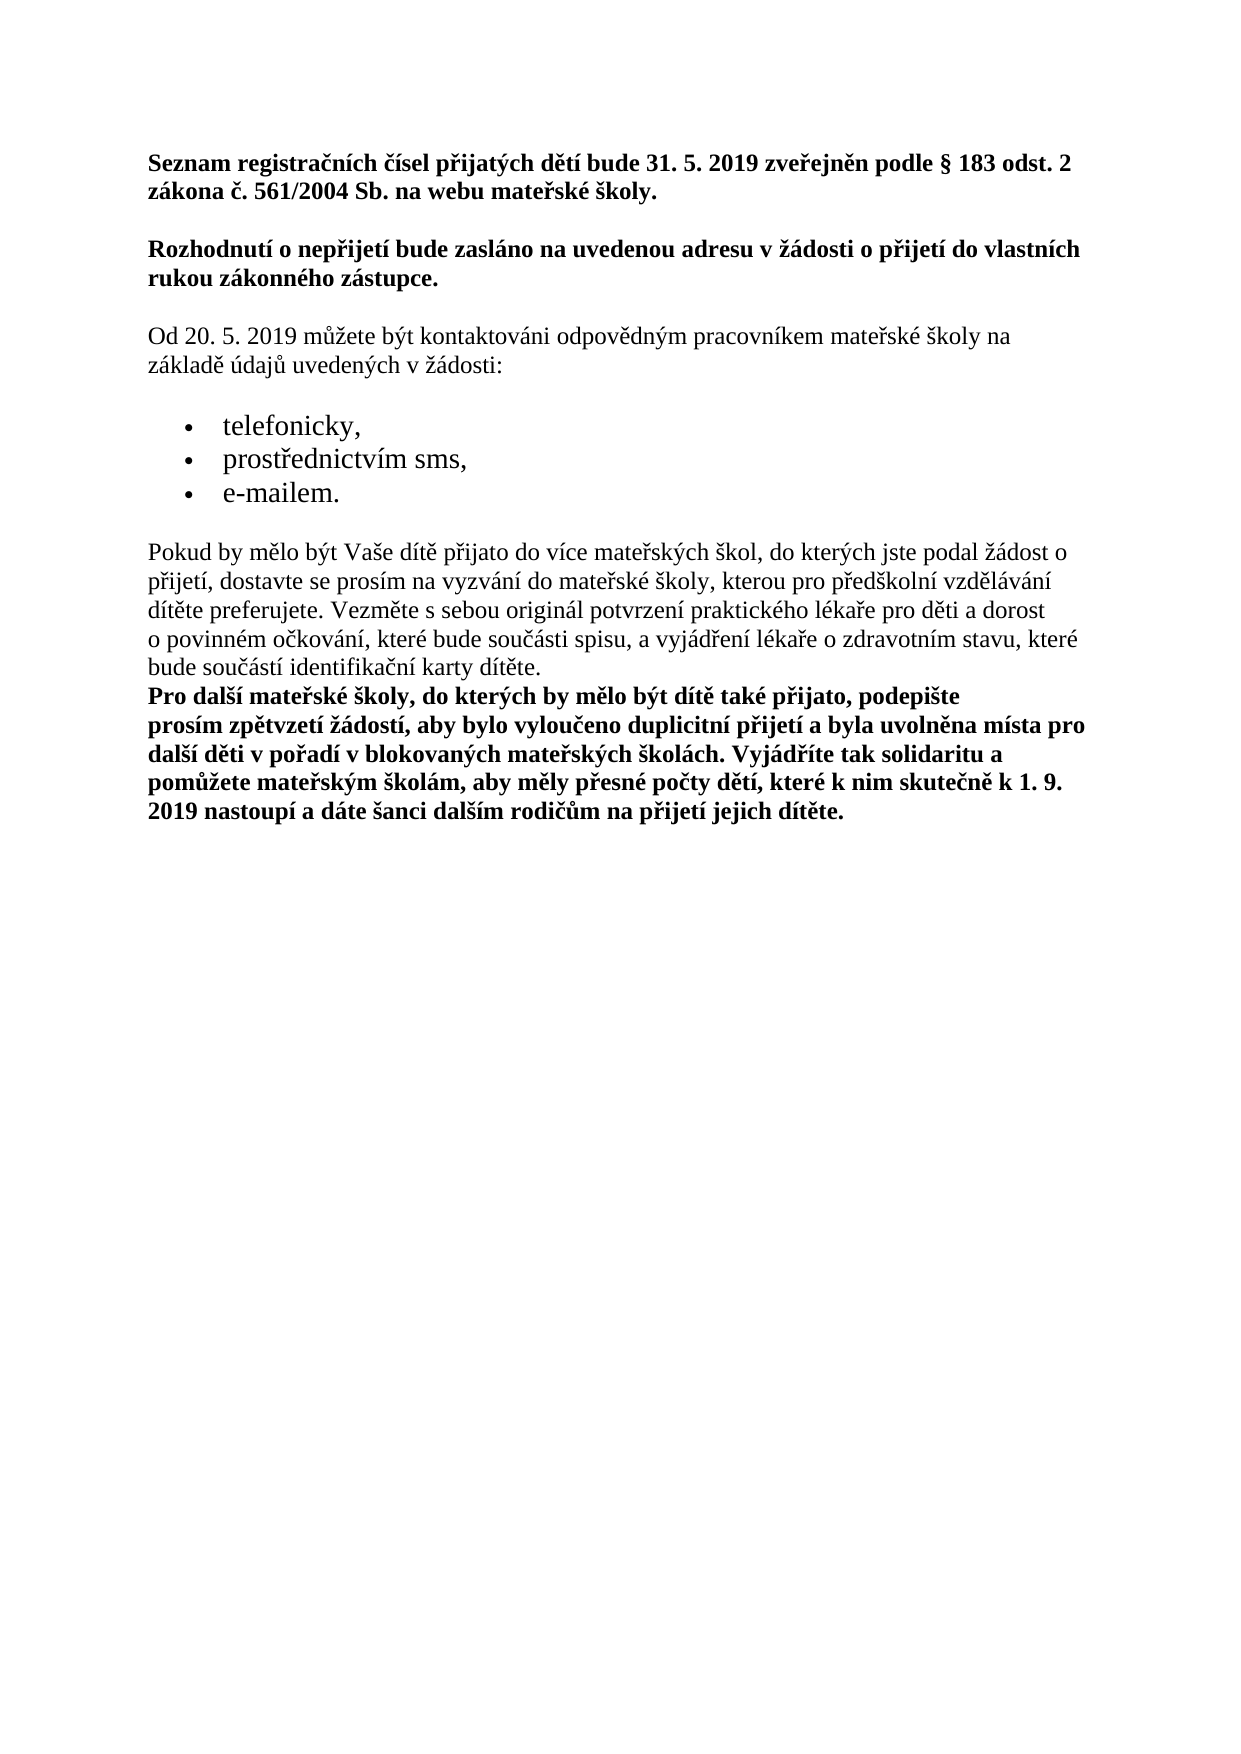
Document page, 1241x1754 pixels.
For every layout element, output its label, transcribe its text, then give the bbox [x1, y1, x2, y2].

text Od 20. 5. 2019 můžete být kontaktováni odpovědným pracovníkem mateřské školy na základě údajů uvedených v žádosti: [148, 321, 1093, 378]
list telefonicky, [185, 408, 1093, 441]
text Pokud by mělo být Vaše dítě přijato do více mateřských škol, do kterých jste podal žádost o přijetí, dostavte se prosím na vyzvání do mateřské školy, kterou pro předškolní vzdělávání dítěte preferujete. Vezměte s sebou originál potvrzení praktického lékaře pro děti a dorost o povinném očkování, které bude součásti spisu, a vyjádření lékaře o zdravotním stavu, které bude součástí identifikační karty dítěte. Pro další mateřské školy, do kterých by mělo být dítě také přijato, podepište prosím zpětvzetí žádostí, aby bylo vyloučeno duplicitní přijetí a byla uvolněna místa pro další děti v pořadí v blokovaných mateřských školách. Vyjádříte tak solidaritu a pomůžete mateřským školám, aby měly přesné počty dětí, které k nim skutečně k 1. 9. 2019 nastoupí a dáte šanci dalším rodičům na přijetí jejich dítěte. [148, 537, 1093, 825]
text Seznam registračních čísel přijatých dětí bude 31. 5. 2019 zveřejněn podle § 183 odst. 2 zákona č. 561/2004 Sb. na webu mateřské školy. [148, 148, 1093, 205]
list prostřednictvím sms, [185, 441, 1093, 475]
text Rozhodnutí o nepřijetí bude zasláno na uvedenou adresu v žádosti o přijetí do vlastních rukou zákonného zástupce. [148, 234, 1093, 292]
list e-mailem. [185, 475, 1093, 508]
